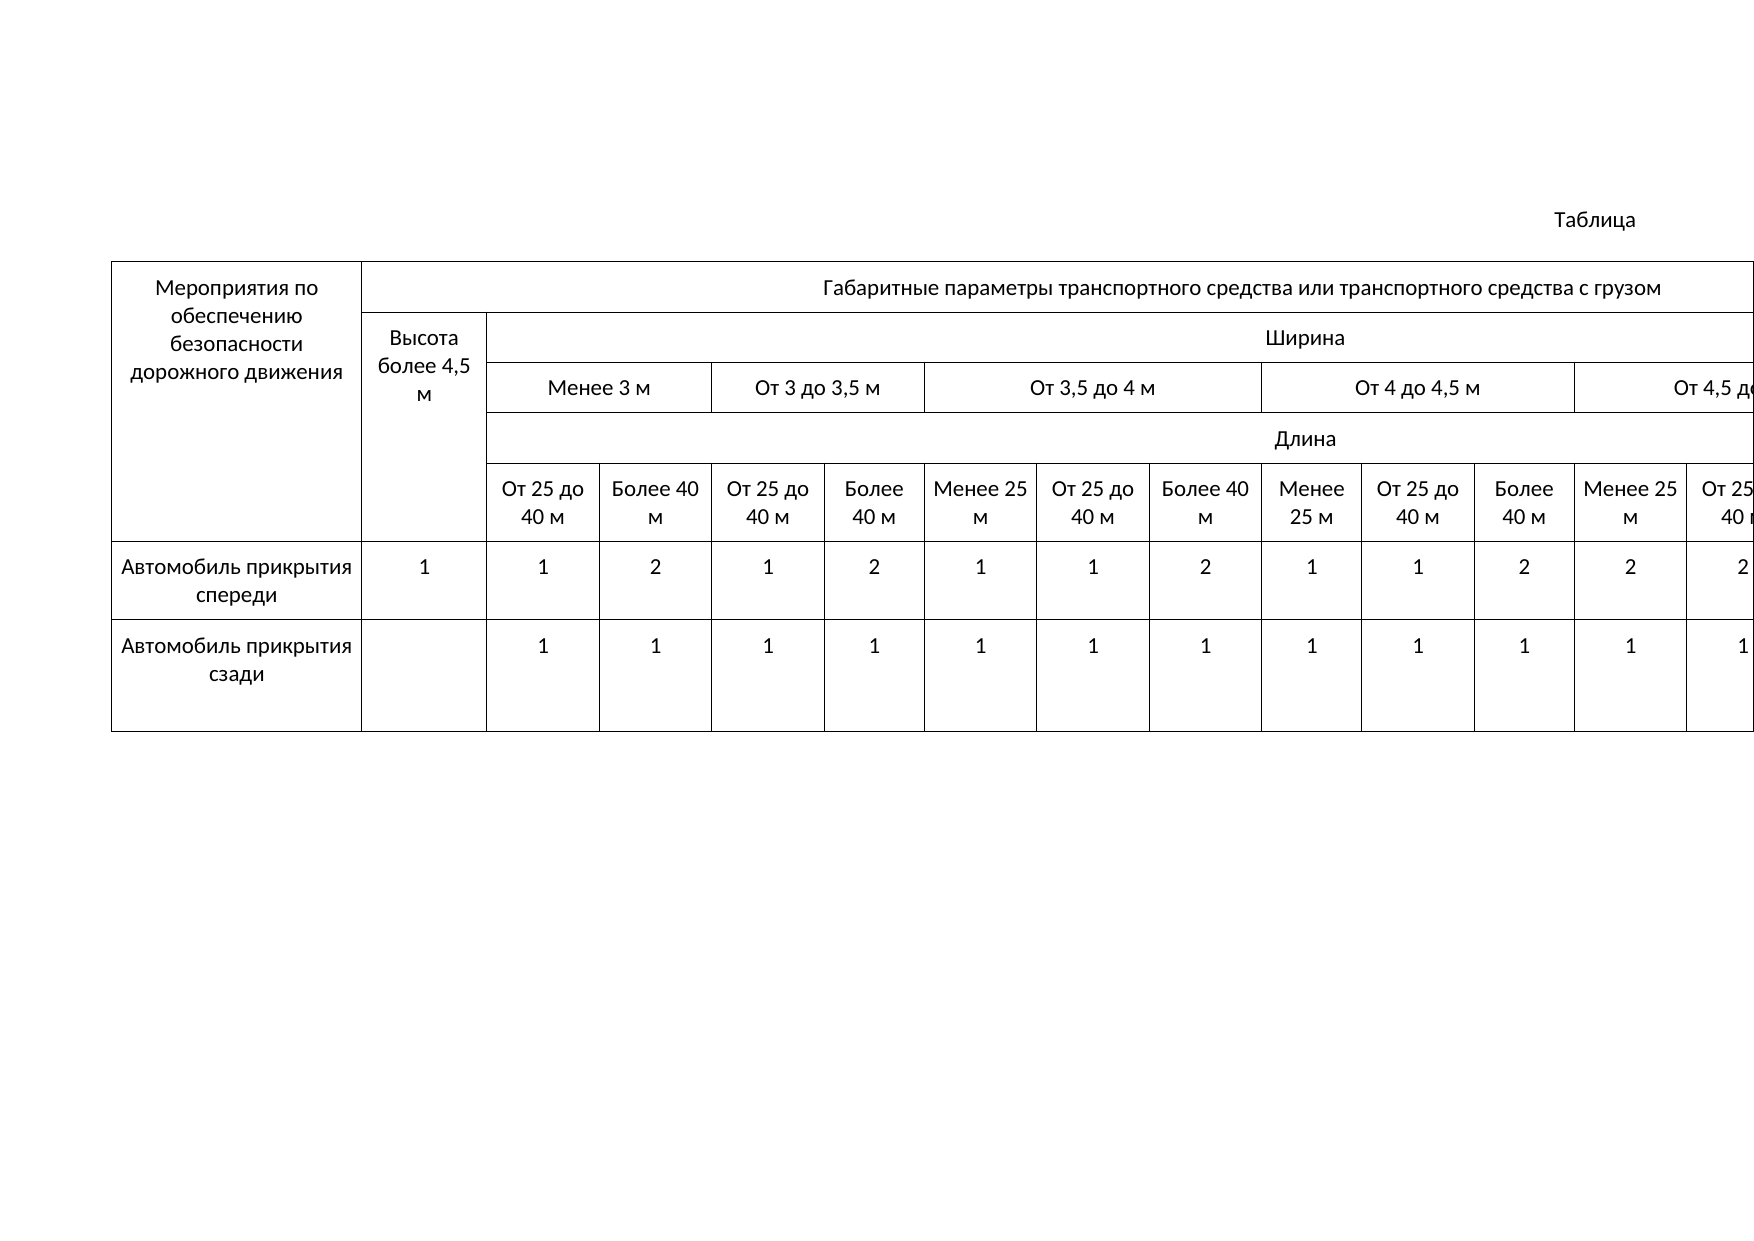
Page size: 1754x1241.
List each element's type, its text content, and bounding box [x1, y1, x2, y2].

table_cell От 25 до 40 м [1037, 464, 1149, 541]
table_cell 1 [925, 620, 1036, 731]
table_cell Менее 25 м [925, 464, 1036, 541]
table_cell Менее 25 м [1575, 464, 1686, 541]
table_cell Менее 3 м [487, 363, 711, 412]
table_cell 1 [362, 542, 486, 619]
table_cell 1 [1037, 620, 1149, 731]
table_cell Более 40 м [825, 464, 924, 541]
table_cell Менее 25 м [1262, 464, 1361, 541]
text Таблица [118, 205, 1636, 233]
table_cell Более 40 м [600, 464, 711, 541]
table_cell Автомобиль прикрытия сзади [112, 620, 361, 731]
table_cell [362, 620, 486, 731]
table_cell 1 [712, 542, 824, 619]
table_cell 1 [600, 620, 711, 731]
table_cell От 25 до 40 м [1687, 464, 1753, 541]
table_cell От 25 до 40 м [487, 464, 599, 541]
table_cell 1 [487, 542, 599, 619]
table_cell От 4 до 4,5 м [1262, 363, 1574, 412]
table_header Габаритные параметры транспортного средства или транспортного средства с грузом [362, 262, 1753, 312]
table_cell 1 [925, 542, 1036, 619]
table_cell 1 [1475, 620, 1574, 731]
table_cell 2 [1575, 542, 1686, 619]
table_header Мероприятия по обеспечению безопасности дорожного движения [112, 262, 361, 541]
table_cell 2 [1687, 542, 1753, 619]
table_cell От 3,5 до 4 м [925, 363, 1261, 412]
table_cell 1 [487, 620, 599, 731]
table_cell 1 [1150, 620, 1261, 731]
table_cell От 25 до 40 м [712, 464, 824, 541]
table_cell 2 [600, 542, 711, 619]
table_cell Длина [487, 413, 1753, 462]
table_cell От 3 до 3,5 м [712, 363, 924, 412]
table_cell Ширина [487, 313, 1753, 362]
table_cell Более 40 м [1475, 464, 1574, 541]
table_cell Более 40 м [1150, 464, 1261, 541]
table_cell 1 [1037, 542, 1149, 619]
table_cell Высота более 4,5 м [362, 313, 486, 541]
table_cell 2 [1150, 542, 1261, 619]
table_cell Автомобиль прикрытия спереди [112, 542, 361, 619]
table_cell 2 [1475, 542, 1574, 619]
table_cell 1 [1362, 620, 1474, 731]
table_cell 1 [1687, 620, 1753, 731]
table_cell 1 [1262, 620, 1361, 731]
table_cell От 4,5 до 5 м [1575, 363, 1753, 412]
table_cell 1 [1575, 620, 1686, 731]
table_cell 2 [825, 542, 924, 619]
table_cell 1 [825, 620, 924, 731]
table_cell 1 [712, 620, 824, 731]
table_cell От 25 до 40 м [1362, 464, 1474, 541]
table_cell 1 [1262, 542, 1361, 619]
table_cell 1 [1362, 542, 1474, 619]
